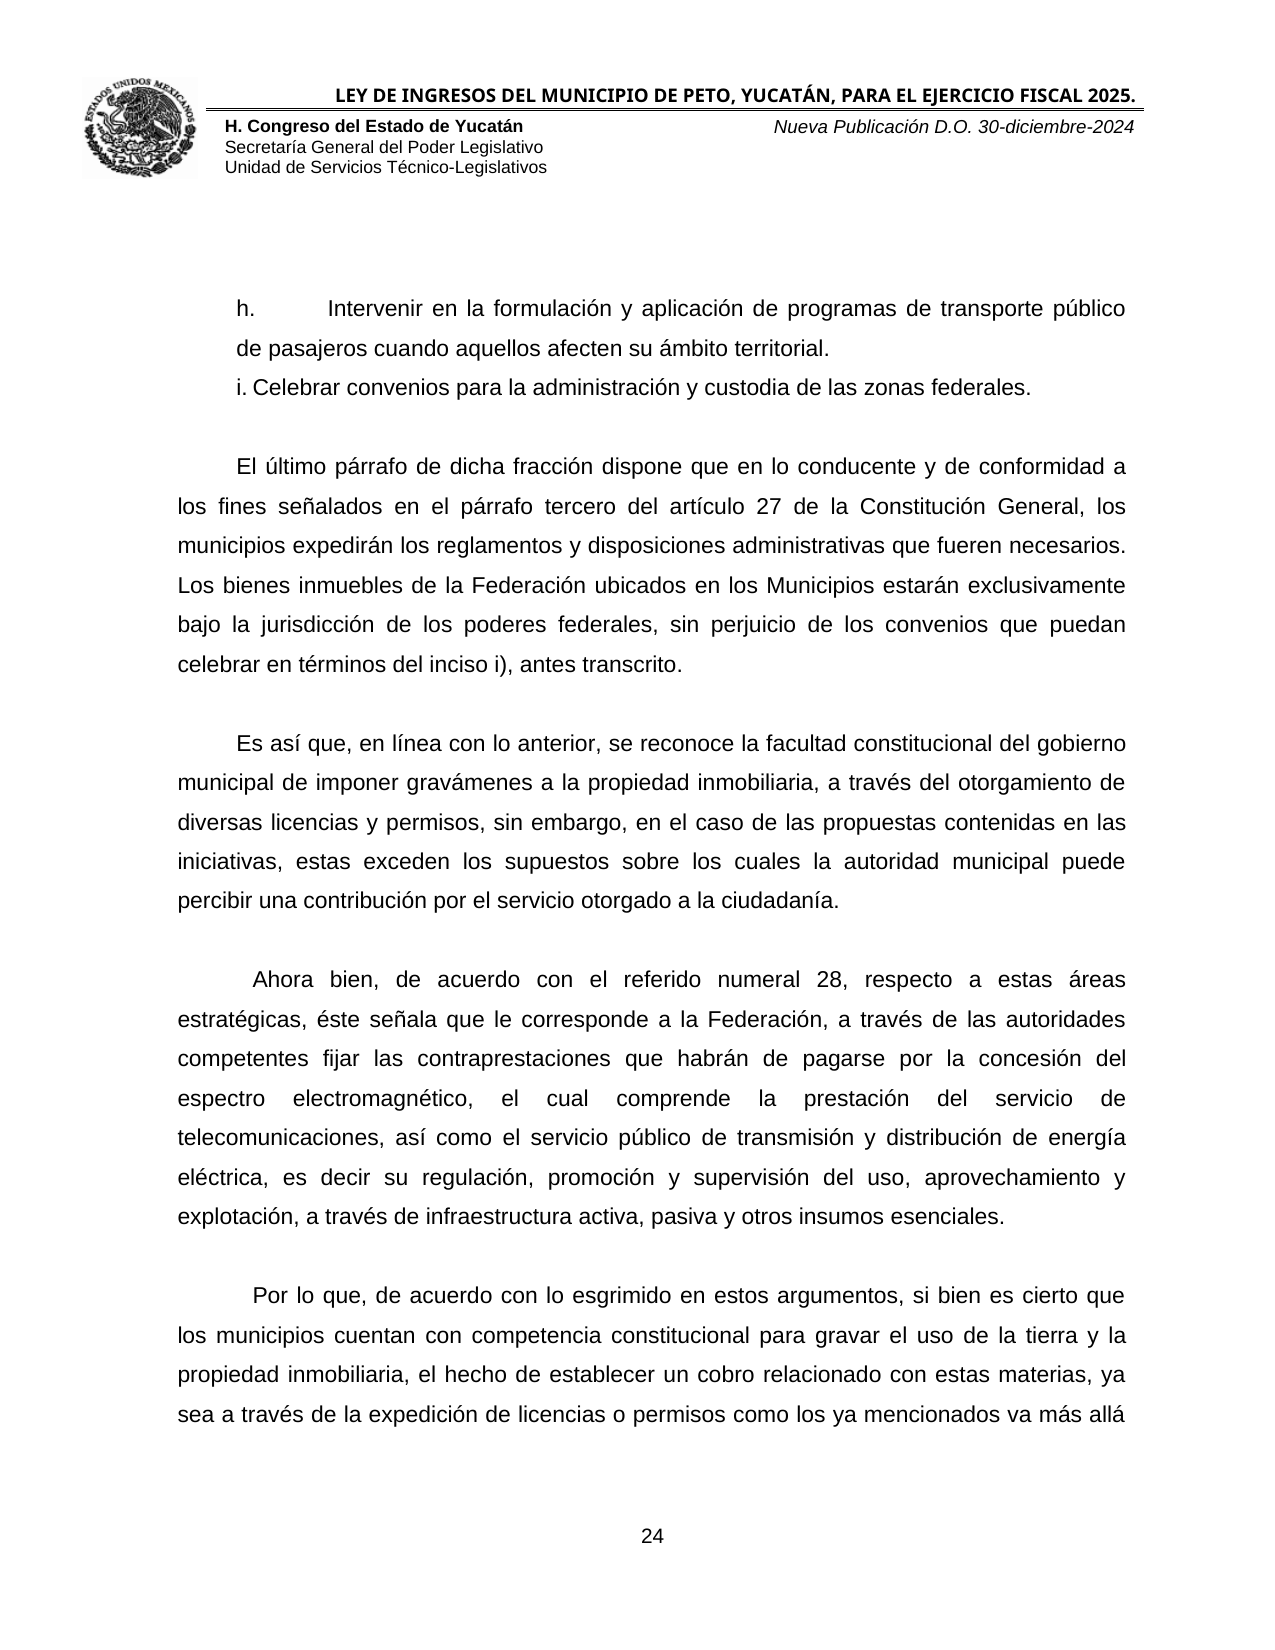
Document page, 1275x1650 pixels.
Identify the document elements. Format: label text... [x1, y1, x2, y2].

text Ahora bien, de acuerdo con el referido numeral 28, respecto a estas áreas estratégicas, éste señala que le corresponde a la Federación, a través de las autoridades competentes fijar las contraprestaciones que habrán de pagarse por la concesión del espectro electromagnético, el cual comprende la prestación del servicio de telecomunicaciones, así como el servicio público de transmisión y distribución de energía eléctrica, es decir su regulación, promoción y supervisión del uso, aprovechamiento y explotación, a través de infraestructura activa, pasiva y otros insumos esenciales. [177, 966, 1127, 1230]
text h. Intervenir en la formulación y aplicación de programas de transporte público de pasajeros cuando aquellos afecten su ámbito territorial. [236, 295, 1127, 361]
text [177, 1282, 1127, 1427]
text Es así que, en línea con lo anterior, se reconoce la facultad constitucional del gobierno municipal de imponer gravámenes a la propiedad inmobiliaria, a través del otorgamiento de diversas licencias y permisos, sin embargo, en el caso de las propuestas contenidas en las iniciativas, estas exceden los supuestos sobre los cuales la autoridad municipal puede percibir una contribución por el servicio otorgado a la ciudadanía. [177, 729, 1127, 914]
text El último párrafo de dicha fracción dispone que en lo conducente y de conformidad a los fines señalados en el párrafo tercero del artículo 27 de la Constitución General, los municipios expedirán los reglamentos y disposiciones administrativas que fueren necesarios. Los bienes inmuebles de la Federación ubicados en los Municipios estarán exclusivamente bajo la jurisdicción de los poderes federales, sin perjuicio de los convenios que puedan celebrar en términos del inciso i), antes transcrito. [177, 453, 1127, 677]
text i. Celebrar convenios para la administración y custodia de las zonas federales. [236, 374, 1127, 401]
